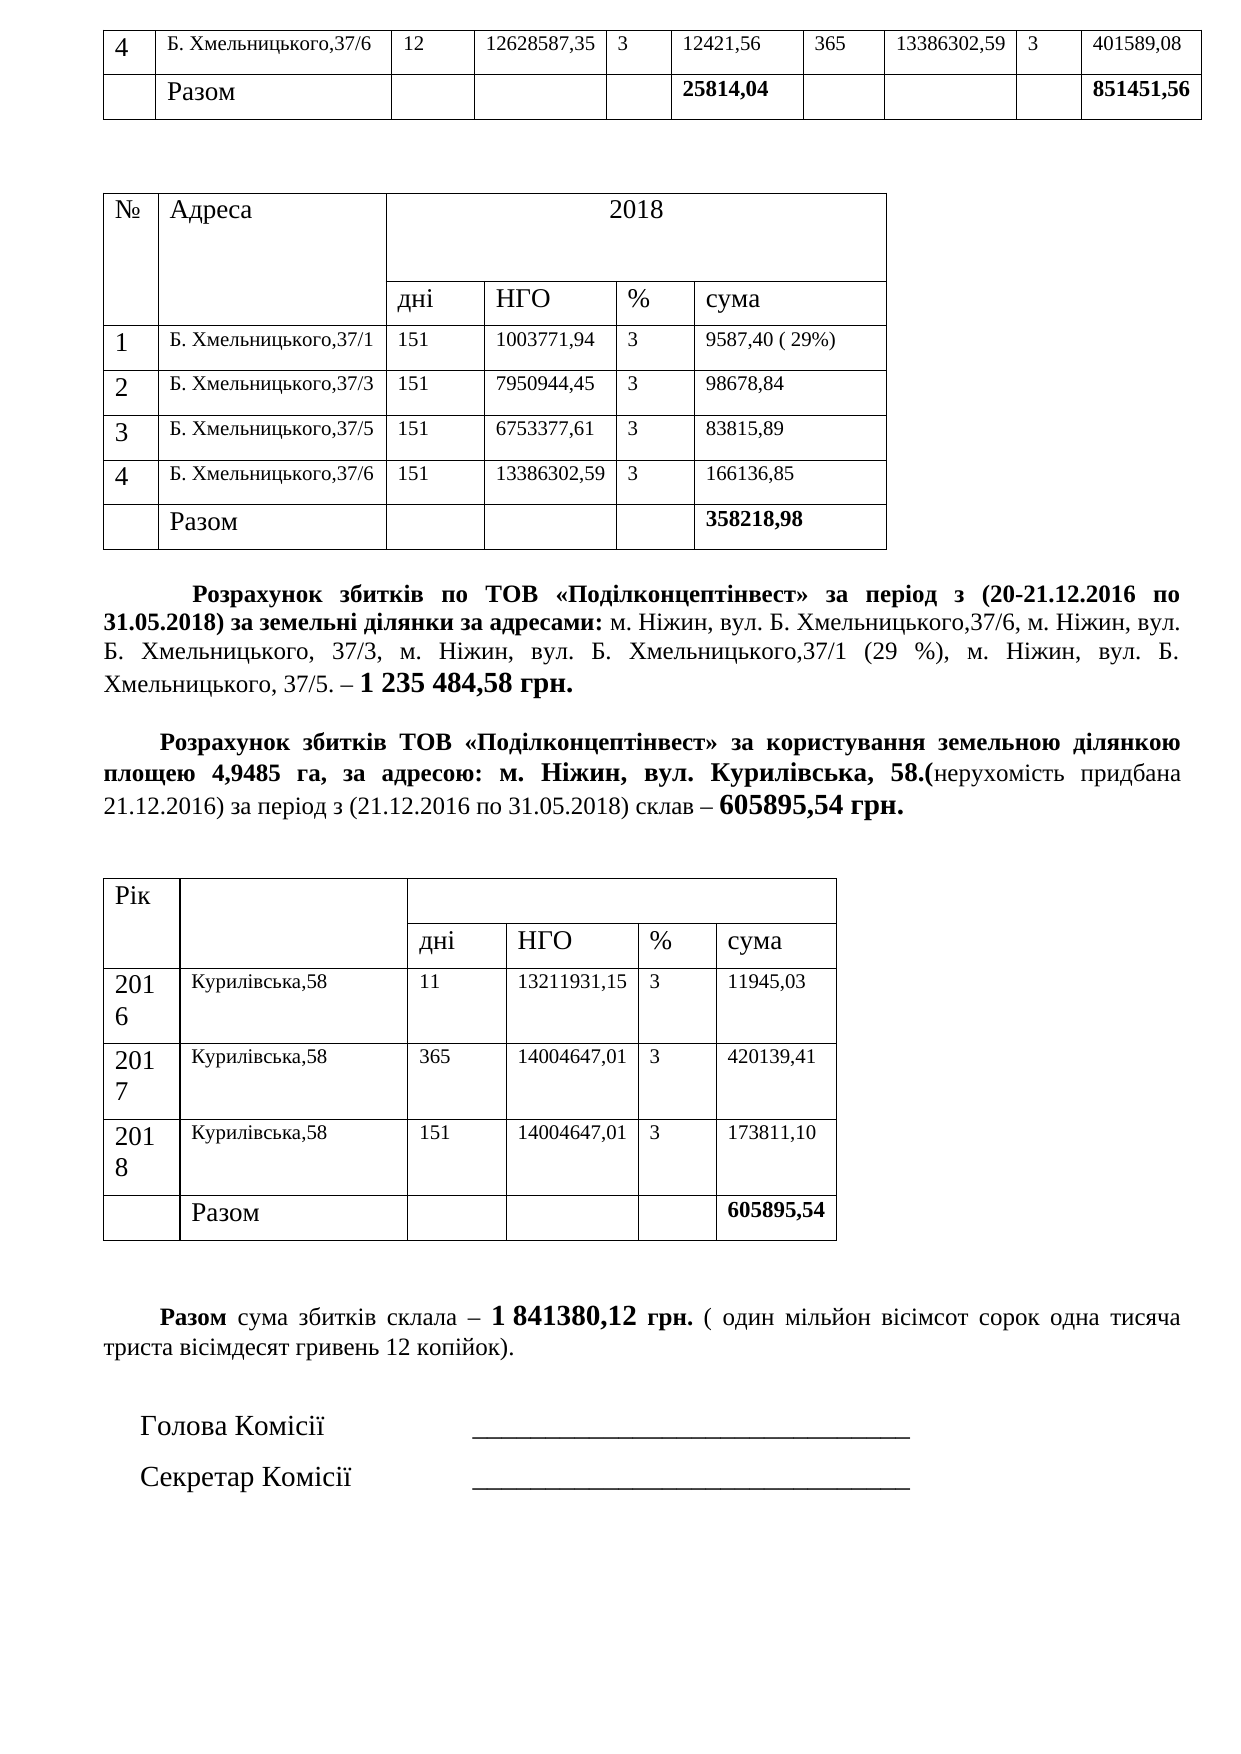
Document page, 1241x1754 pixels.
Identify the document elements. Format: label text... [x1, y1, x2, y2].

table_cell 12 [392, 31, 474, 74]
table_cell Б. Хмельницького,37/6 [159, 461, 386, 504]
table_cell [885, 75, 1016, 119]
table_cell 1 [104, 326, 158, 370]
table_cell Курилівська,58 [181, 969, 407, 1043]
table_cell 4 [104, 31, 155, 74]
table_cell 7950944,45 [485, 371, 616, 415]
table_cell 151 [387, 371, 484, 415]
table_cell 151 [387, 326, 484, 370]
text Розрахунок збитків по ТОВ «Поділконцептінвест» за період з (20-21.12.2016 по 31.05.2018) за земельні ділянки за адресами: м. Ніжин, вул. Б. Хмельницького,37/6, м. Ніжин, вул. Б. Хмельницького, 37/3, м. Ніжин, вул. Б. Хмельницького,37/1 (29 %), м. Ніжин, вул. Б. Хмельницького, 37/5. – 1 235 484,58 грн. [103, 579, 1181, 698]
table_cell 173811,10 [717, 1120, 836, 1195]
table_header [181, 879, 407, 967]
table_cell 3 [617, 371, 694, 415]
table_cell 3 [607, 31, 671, 74]
table_cell 3 [1017, 31, 1081, 74]
table_cell 13386302,59 [885, 31, 1016, 74]
table_cell 3 [639, 1120, 716, 1195]
table_cell 11 [408, 969, 506, 1043]
table_cell Разом [156, 75, 391, 119]
table_cell 420139,41 [717, 1044, 836, 1119]
table_cell 13211931,15 [507, 969, 638, 1043]
table_cell 25814,04 [672, 75, 803, 119]
table_cell 98678,84 [695, 371, 886, 415]
text Разом сума збитків склала – 1 841380,12 грн. ( один мільйон вісімсот сорок одна тисяча триста вісімдесят гривень 12 копійок). [103, 1298, 1181, 1361]
table_cell 2016 [104, 969, 179, 1043]
table_cell НГО [507, 924, 638, 967]
table_cell 3 [617, 461, 694, 504]
table_cell % [639, 924, 716, 967]
table_cell [617, 505, 694, 549]
table_cell 151 [408, 1120, 506, 1195]
table_cell 2017 [104, 1044, 179, 1119]
table_cell [607, 75, 671, 119]
table_cell 14004647,01 [507, 1044, 638, 1119]
text Секретар Комісії ______________________________ [140, 1459, 1181, 1492]
table_cell 6753377,61 [485, 416, 616, 459]
table_header № [104, 194, 158, 325]
table_cell 14004647,01 [507, 1120, 638, 1195]
table_header [408, 879, 836, 923]
table_cell дні [408, 924, 506, 967]
table_cell 365 [804, 31, 884, 74]
table_cell [104, 1196, 179, 1240]
table_cell % [617, 282, 694, 325]
table_cell 12421,56 [672, 31, 803, 74]
table_cell [804, 75, 884, 119]
table_cell 3 [617, 326, 694, 370]
table_cell 166136,85 [695, 461, 886, 504]
table_cell Б. Хмельницького,37/5 [159, 416, 386, 459]
table_cell 3 [639, 969, 716, 1043]
table_cell НГО [485, 282, 616, 325]
text Розрахунок збитків ТОВ «Поділконцептінвест» за користування земельною ділянкою площею 4,9485 га, за адресою: м. Ніжин, вул. Курилівська, 58.(нерухомість придбана 21.12.2016) за період з (21.12.2016 по 31.05.2018) склав – 605895,54 грн. [103, 727, 1181, 821]
table_cell [104, 75, 155, 119]
table_cell 12628587,35 [475, 31, 606, 74]
table_cell [387, 505, 484, 549]
table_cell 151 [387, 416, 484, 459]
table_cell 13386302,59 [485, 461, 616, 504]
table_cell 3 [617, 416, 694, 459]
table_cell 2018 [104, 1120, 179, 1195]
table_cell 11945,03 [717, 969, 836, 1043]
table_cell [408, 1196, 506, 1240]
table_cell [1017, 75, 1081, 119]
table_cell Курилівська,58 [181, 1044, 407, 1119]
table_cell 151 [387, 461, 484, 504]
table_cell [507, 1196, 638, 1240]
table_cell Курилівська,58 [181, 1120, 407, 1195]
table_cell [485, 505, 616, 549]
table_cell 1003771,94 [485, 326, 616, 370]
table_cell сума [695, 282, 886, 325]
table_header Адреса [159, 194, 386, 325]
table_cell 9587,40 ( 29%) [695, 326, 886, 370]
table_cell Б. Хмельницького,37/6 [156, 31, 391, 74]
table_cell 3 [639, 1044, 716, 1119]
table_cell 358218,98 [695, 505, 886, 549]
table_cell 401589,08 [1082, 31, 1201, 74]
table_cell [104, 505, 158, 549]
table_cell 4 [104, 461, 158, 504]
table_cell 851451,56 [1082, 75, 1201, 119]
table_cell Разом [159, 505, 386, 549]
table_cell 83815,89 [695, 416, 886, 459]
table_cell 365 [408, 1044, 506, 1119]
table_cell Б. Хмельницького,37/1 [159, 326, 386, 370]
table_cell 605895,54 [717, 1196, 836, 1240]
table_cell дні [387, 282, 484, 325]
table_cell 3 [104, 416, 158, 459]
table_cell 2 [104, 371, 158, 415]
table_cell [392, 75, 474, 119]
table_cell сума [717, 924, 836, 967]
text Голова Комісії ______________________________ [140, 1408, 1181, 1442]
table_cell Б. Хмельницького,37/3 [159, 371, 386, 415]
table_header Рік [104, 879, 179, 967]
table_cell [475, 75, 606, 119]
table_cell [639, 1196, 716, 1240]
table_header 2018 [387, 194, 886, 281]
table_cell Разом [181, 1196, 407, 1240]
